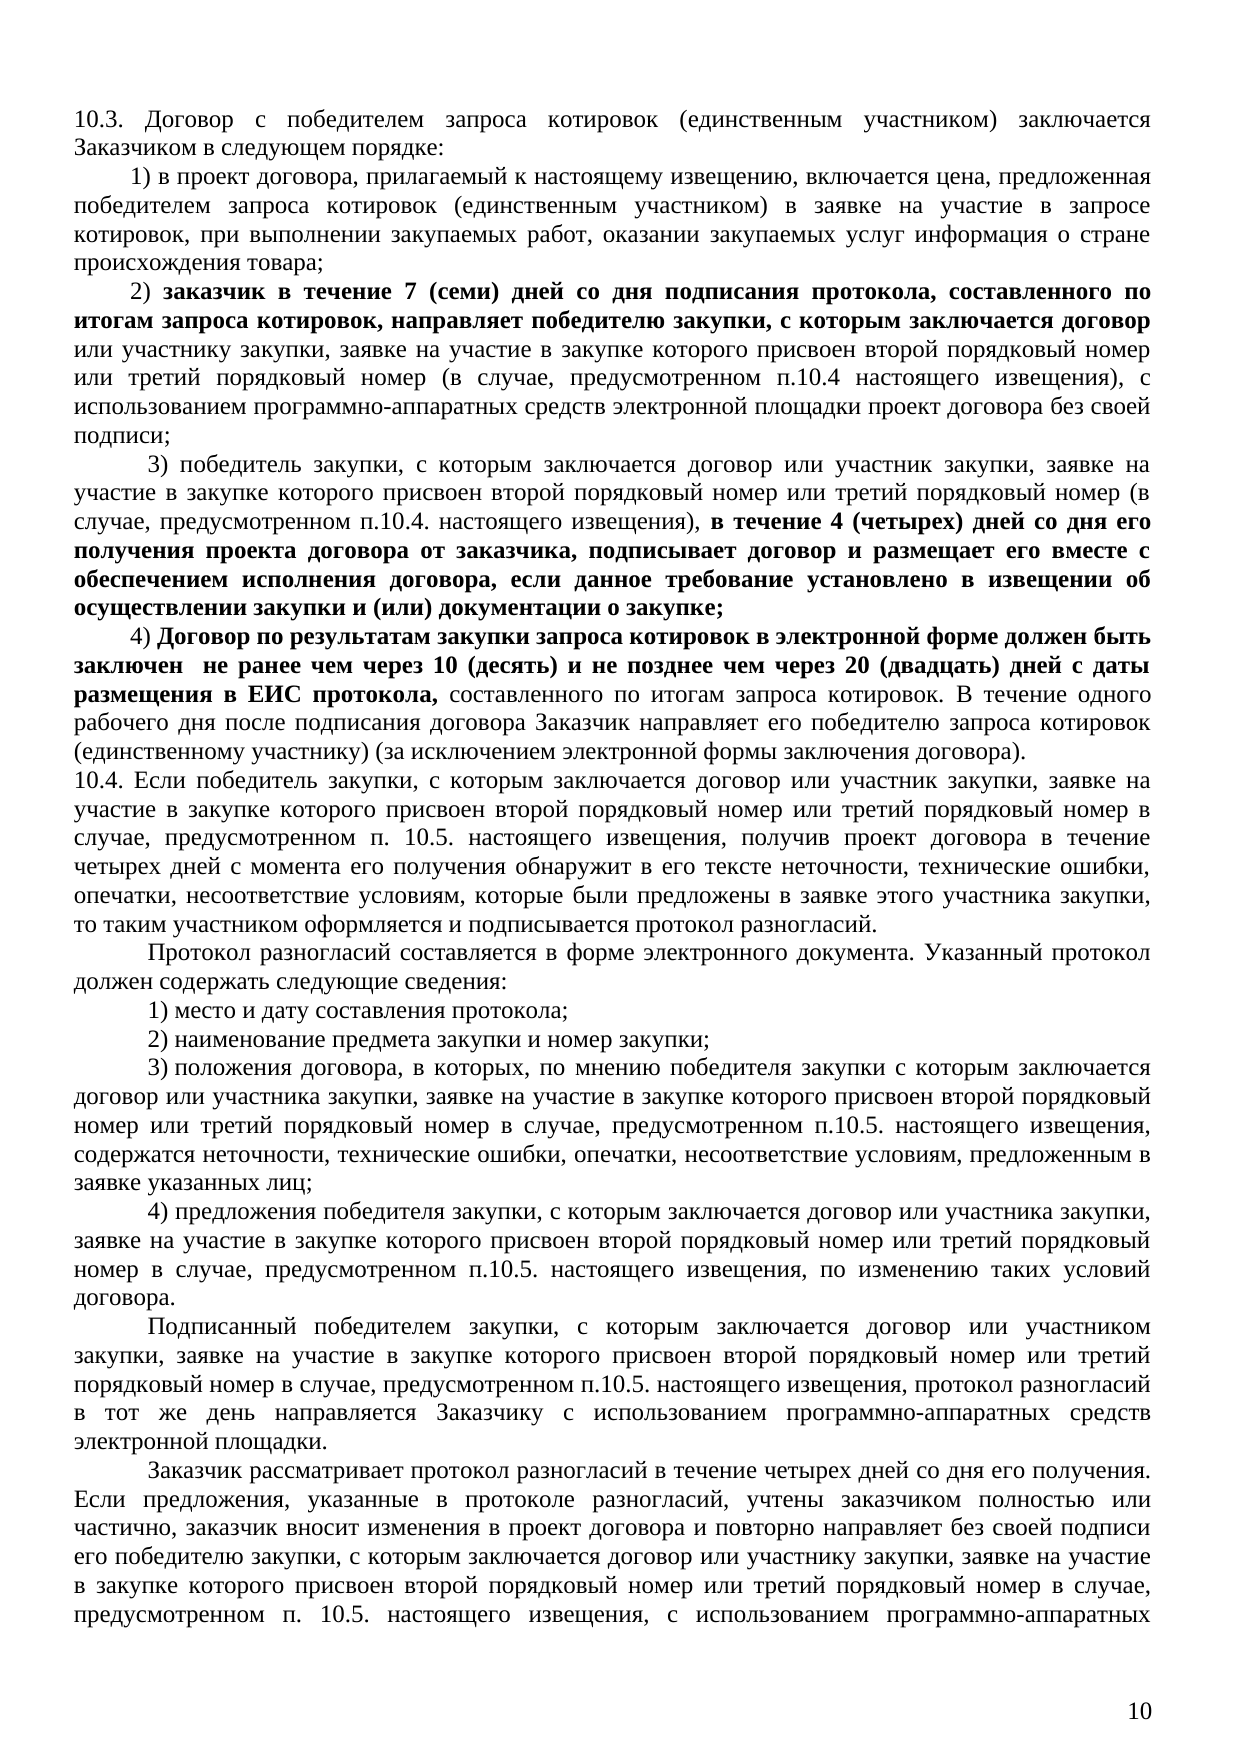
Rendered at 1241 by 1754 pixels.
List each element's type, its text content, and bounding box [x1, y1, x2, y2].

text 1) место и дату составления протокола; [73, 995, 1152, 1024]
text 4) Договор по результатам закупки запроса котировок в электронной форме должен быть заключен не ранее чем через 10 (десять) и не позднее чем через 20 (двадцать) дней с даты размещения в ЕИС протокола, составленного по итогам запроса котировок. В течение одного рабочего дня после подписания договора Заказчик направляет его победителю запроса котировок (единственному участнику) (за исключением электронной формы заключения договора). [73, 621, 1152, 765]
text Протокол разногласий составляется в форме электронного документа. Указанный протокол должен содержать следующие сведения: [73, 937, 1152, 995]
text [73, 1455, 1152, 1627]
text 3) положения договора, в которых, по мнению победителя закупки с которым заключается договор или участника закупки, заявке на участие в закупке которого присвоен второй порядковый номер или третий порядковый номер в случае, предусмотренном п.10.5. настоящего извещения, содержатся неточности, технические ошибки, опечатки, несоответствие условиям, предложенным в заявке указанных лиц; [73, 1052, 1152, 1196]
text 2) заказчик в течение 7 (семи) дней со дня подписания протокола, составленного по итогам запроса котировок, направляет победителю закупки, с которым заключается договор или участнику закупки, заявке на участие в закупке которого присвоен второй порядковый номер или третий порядковый номер (в случае, предусмотренном п.10.4 настоящего извещения), с использованием программно-аппаратных средств электронной площадки проект договора без своей подписи; [73, 276, 1152, 449]
text Подписанный победителем закупки, с которым заключается договор или участником закупки, заявке на участие в закупке которого присвоен второй порядковый номер или третий порядковый номер в случае, предусмотренном п.10.5. настоящего извещения, протокол разногласий в тот же день направляется Заказчику с использованием программно-аппаратных средств электронной площадки. [73, 1311, 1152, 1455]
text 1) в проект договора, прилагаемый к настоящему извещению, включается цена, предложенная победителем запроса котировок (единственным участником) в заявке на участие в запросе котировок, при выполнении закупаемых работ, оказании закупаемых услуг информация о стране происхождения товара; [73, 161, 1152, 276]
text 10.4. Если победитель закупки, с которым заключается договор или участник закупки, заявке на участие в закупке которого присвоен второй порядковый номер или третий порядковый номер в случае, предусмотренном п. 10.5. настоящего извещения, получив проект договора в течение четырех дней с момента его получения обнаружит в его тексте неточности, технические ошибки, опечатки, несоответствие условиям, которые были предложены в заявке этого участника закупки, то таким участником оформляется и подписывается протокол разногласий. [73, 765, 1152, 937]
text 10.3. Договор с победителем запроса котировок (единственным участником) заключается Заказчиком в следующем порядке: [73, 104, 1152, 161]
text 2) наименование предмета закупки и номер закупки; [73, 1024, 1152, 1052]
text 3) победитель закупки, с которым заключается договор или участник закупки, заявке на участие в закупке которого присвоен второй порядковый номер или третий порядковый номер (в случае, предусмотренном п.10.4. настоящего извещения), в течение 4 (четырех) дней со дня его получения проекта договора от заказчика, подписывает договор и размещает его вместе с обеспечением исполнения договора, если данное требование установлено в извещении об осуществлении закупки и (или) документации о закупке; [73, 449, 1152, 621]
text 4) предложения победителя закупки, с которым заключается договор или участника закупки, заявке на участие в закупке которого присвоен второй порядковый номер или третий порядковый номер в случае, предусмотренном п.10.5. настоящего извещения, по изменению таких условий договора. [73, 1196, 1152, 1311]
